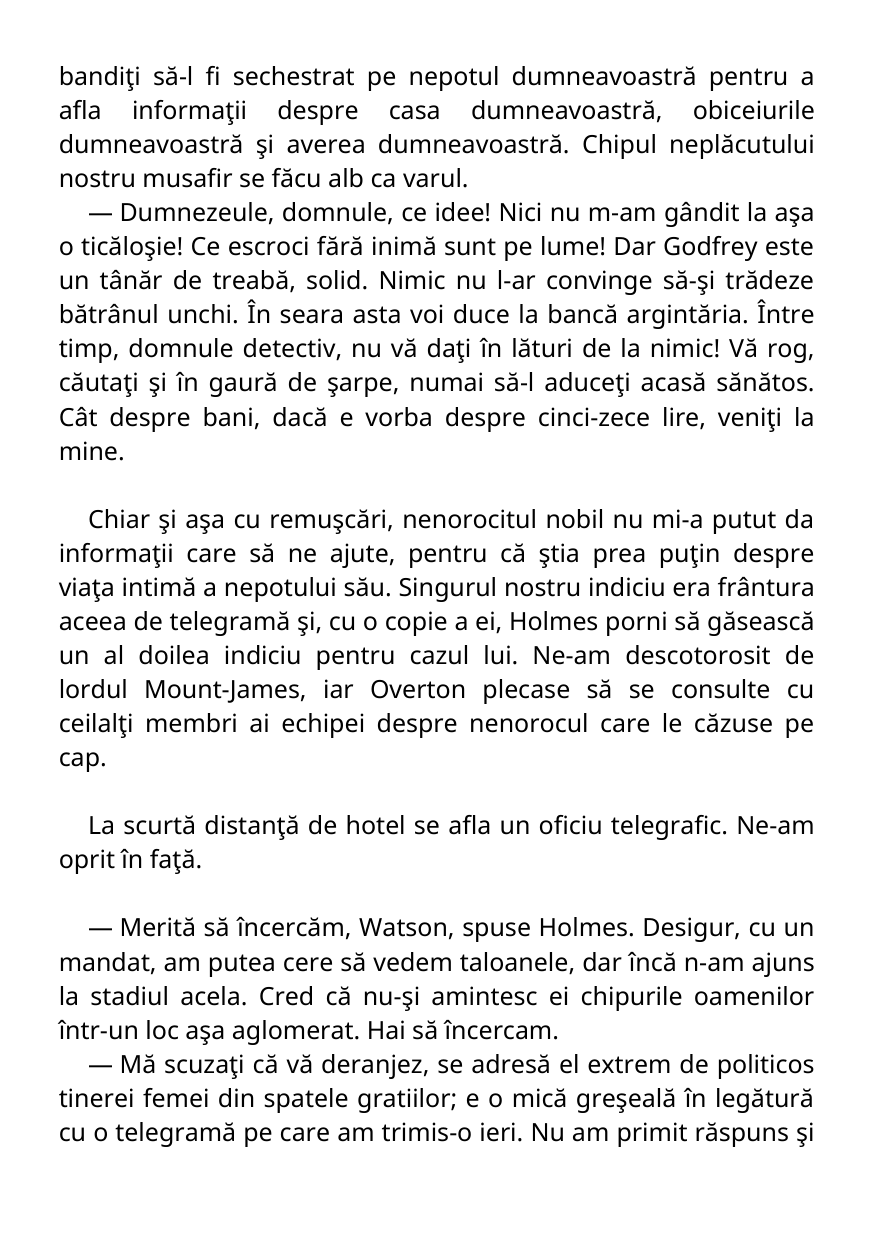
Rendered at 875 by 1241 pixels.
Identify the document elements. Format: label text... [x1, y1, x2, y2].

text — Merită să încercăm, Watson, spuse Holmes. Desigur, cu un mandat, am putea cere să vedem taloanele, dar încă n-am ajuns la stadiul acela. Cred că nu-şi amintesc ei chipurile oamenilor într-un loc aşa aglomerat. Hai să încercam. [58, 910, 816, 1046]
text La scurtă distanţă de hotel se afla un oficiu telegrafic. Ne-am oprit în faţă. [58, 808, 816, 876]
text — Dumnezeule, domnule, ce idee! Nici nu m-am gândit la aşa o ticăloşie! Ce escroci fără inimă sunt pe lume! Dar Godfrey este un tânăr de treabă, solid. Nimic nu l-ar convinge să-şi trădeze bătrânul unchi. În seara asta voi duce la bancă argintăria. Între timp, domnule detectiv, nu vă daţi în lături de la nimic! Vă rog, căutaţi şi în gaură de şarpe, numai să-l aduceţi acasă sănătos. Cât despre bani, dacă e vorba despre cinci-zece lire, veniţi la mine. [58, 195, 816, 467]
text Chiar şi aşa cu remuşcări, nenorocitul nobil nu mi-a putut da informaţii care să ne ajute, pentru că ştia prea puţin despre viaţa intimă a nepotului său. Singurul nostru indiciu era frântura aceea de telegramă şi, cu o copie a ei, Holmes porni să găsească un al doilea indiciu pentru cazul lui. Ne-am descotorosit de lordul Mount-James, iar Overton plecase să se consulte cu ceilalţi membri ai echipei despre nenorocul care le căzuse pe cap. [58, 501, 816, 774]
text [58, 58, 816, 195]
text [58, 1046, 816, 1148]
